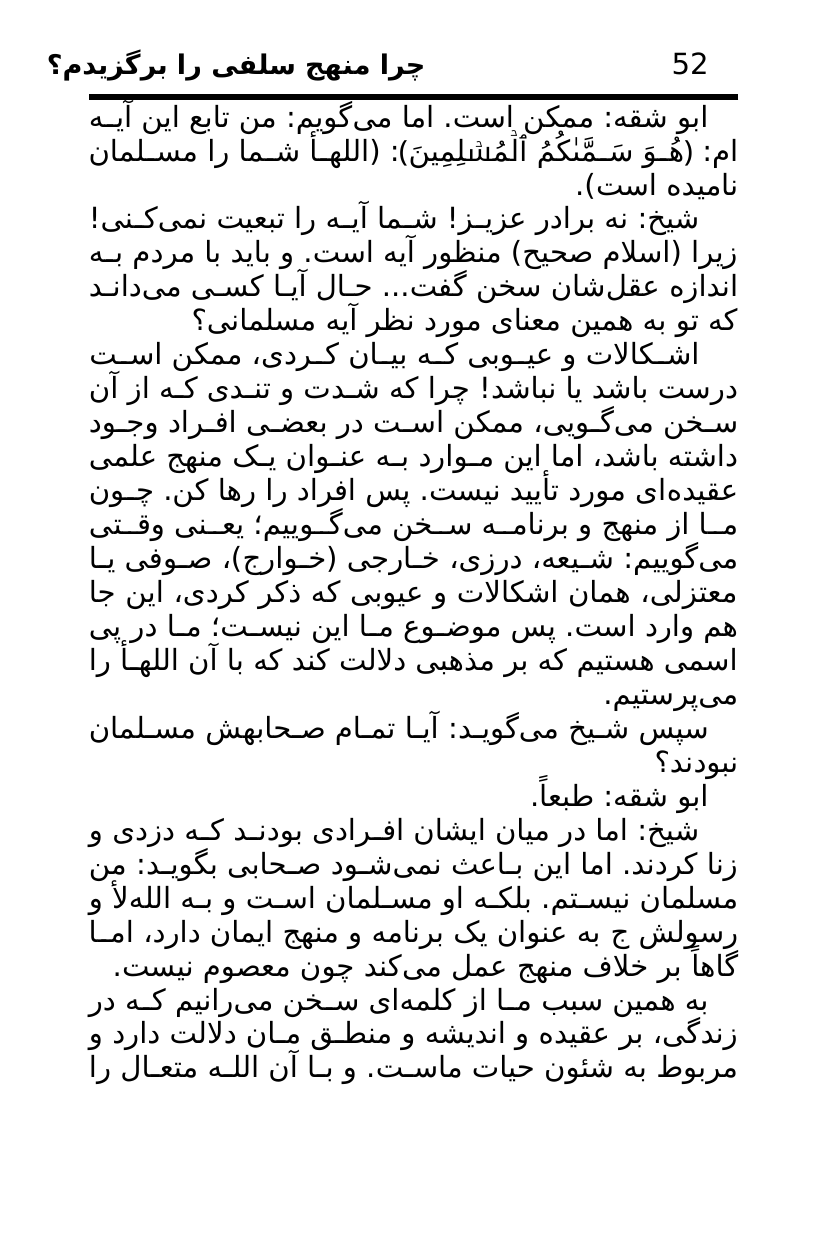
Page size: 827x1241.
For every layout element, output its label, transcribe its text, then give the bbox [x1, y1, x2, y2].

text ابو شقه: ممکن است. اما می‌گویم: من تابع این آیه ام: ﴿هُوَ سَمَّىٰكُمُ ٱلۡمُسۡلِمِينَ﴾: (اللهأ شما را مسلمان نامیده است). [89, 100, 738, 202]
text شیخ: نه برادر عزیز! شما آیه را تبعیت نمی‌کنی! زیرا (اسلام صحیح) منظور آیه است. و باید با مردم به اندازه عقل‌شان سخن گفت... حال آیا کسی می‌داند که تو به همین معنای مورد نظر آیه مسلمانی؟ [89, 202, 738, 338]
text سپس شیخ می‌گوید: آیا تمام صحابهش مسلمان نبودند؟ [89, 711, 738, 779]
text اشکالات و عیوبی که بیان کردی، ممکن است درست باشد یا نباشد! چرا که شدت و تندی که از آن سخن می‌گویی، ممکن است در بعضی افراد وجود داشته باشد، اما این موارد به عنوان یک منهج علمی عقیده‌ای مورد تأیید نیست. پس افراد را رها کن. چون ما از منهج و برنامه سخن می‌گوییم؛ یعنی وقتی می‌گوییم: شیعه، درزی، خارجی (خوارج)، صوفی یا معتزلی، همان اشکالات و عیوبی که ذکر کردی، این جا هم وارد است. پس موضوع ما این نیست؛ ما در پی اسمی هستیم که بر مذهبی دلالت کند که با آن اللهأ را می‌پرستیم. [89, 338, 738, 711]
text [89, 983, 738, 1085]
text ابو شقه: طبعاً. [89, 779, 738, 813]
text شیخ: اما در میان ایشان افرادی بودند که دزدی و زنا کردند. اما این باعث نمی‌شود صحابی بگوید: من مسلمان نیستم. بلکه او مسلمان است و به اللهﻷ و رسولش ج به عنوان یک برنامه و منهج ایمان دارد، اما گاهاً بر خلاف منهج عمل می‌کند چون معصوم نیست. [89, 813, 738, 983]
